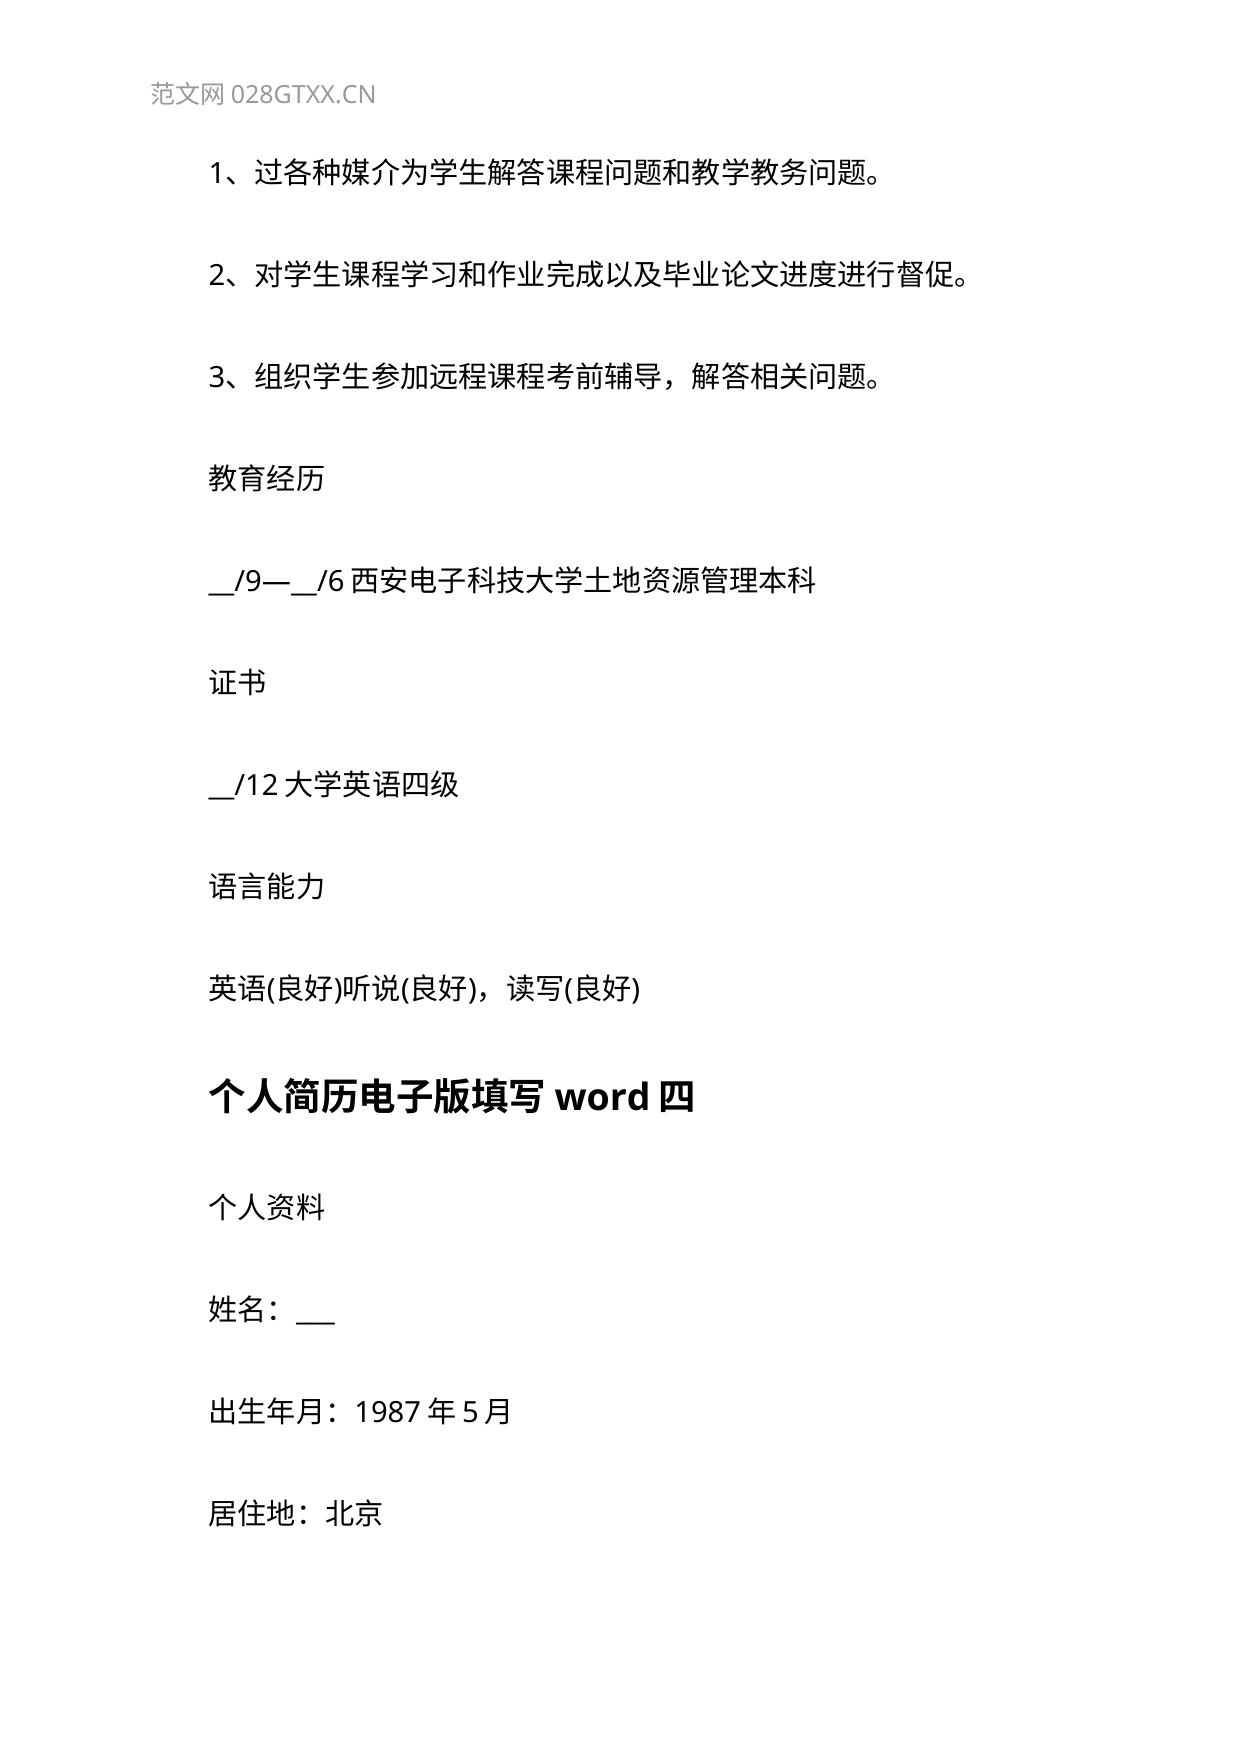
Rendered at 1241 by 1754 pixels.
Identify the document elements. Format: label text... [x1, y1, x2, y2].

text 出生年月：1987年5月 [150, 1388, 1090, 1431]
text 3、组织学生参加远程课程考前辅导，解答相关问题。 [150, 354, 1090, 396]
text 英语(良好)听说(良好)，读写(良好) [150, 965, 1090, 1008]
text 姓名：___ [150, 1287, 1090, 1329]
text 1、过各种媒介为学生解答课程问题和教学教务问题。 [150, 150, 1090, 192]
text 2、对学生课程学习和作业完成以及毕业论文进度进行督促。 [150, 252, 1090, 294]
text __/9—__/6西安电子科技大学土地资源管理本科 [150, 558, 1090, 600]
text 教育经历 [150, 456, 1090, 498]
text 居住地：北京 [150, 1491, 1090, 1533]
text 个人简历电子版填写 word四 [150, 1067, 1090, 1122]
text 证书 [150, 660, 1090, 702]
text 语言能力 [150, 863, 1090, 906]
text __/12大学英语四级 [150, 761, 1090, 804]
text 个人资料 [150, 1185, 1090, 1227]
